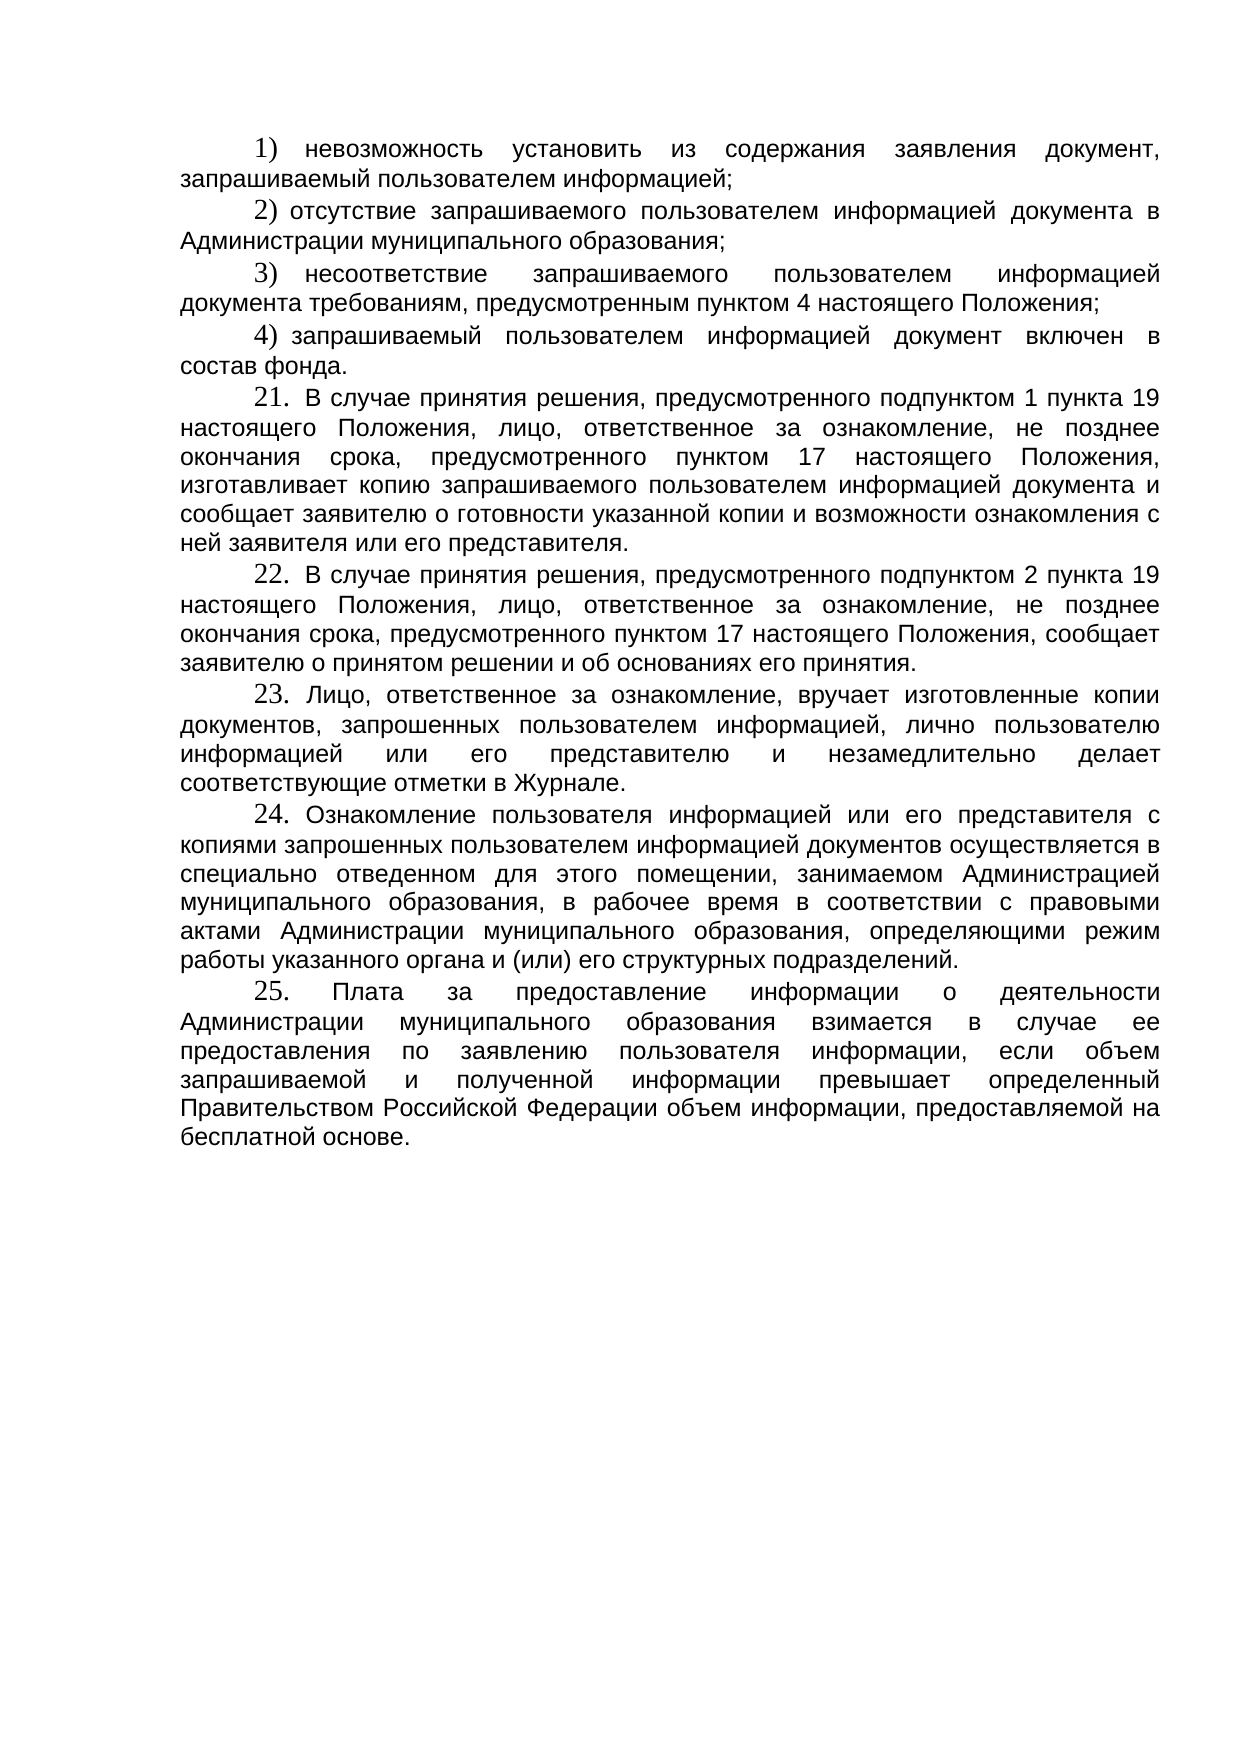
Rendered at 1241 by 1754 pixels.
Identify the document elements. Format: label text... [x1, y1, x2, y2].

list Плата за предоставление информации о деятельности Администрации муниципального образования взимается в случае ее предоставления по заявлению пользователя информации, если объем запрашиваемой и полученной информации превышает определенный Правительством Российской Федерации объем информации, предоставляемой на бесплатной основе. [180, 973, 1161, 1151]
list В случае принятия решения, предусмотренного подпунктом 2 пункта 19 настоящего Положения, лицо, ответственное за ознакомление, не позднее окончания срока, предусмотренного пунктом 17 настоящего Положения, сообщает заявителю о принятом решении и об основаниях его принятия. [180, 557, 1161, 676]
list Лицо, ответственное за ознакомление, вручает изготовленные копии документов, запрошенных пользователем информацией, лично пользователю информацией или его представителю и незамедлительно делает соответствующие отметки в Журнале. [180, 676, 1161, 796]
list Ознакомление пользователя информацией или его представителя с копиями запрошенных пользователем информацией документов осуществляется в специально отведенном для этого помещении, занимаемом Администрацией муниципального образования, в рабочее время в соответствии с правовыми актами Администрации муниципального образования, определяющими режим работы указанного органа и (или) его структурных подразделений. [180, 796, 1161, 973]
list несоответствие запрашиваемого пользователем информацией документа требованиям, предусмотренным пунктом 4 настоящего Положения; [180, 255, 1161, 317]
list В случае принятия решения, предусмотренного подпунктом 1 пункта 19 настоящего Положения, лицо, ответственное за ознакомление, не позднее окончания срока, предусмотренного пунктом 17 настоящего Положения, изготавливает копию запрашиваемого пользователем информацией документа и сообщает заявителю о готовности указанной копии и возможности ознакомления с ней заявителя или его представителя. [180, 379, 1161, 557]
list невозможность установить из содержания заявления документ, запрашиваемый пользователем информацией; [180, 130, 1161, 192]
list отсутствие запрашиваемого пользователем информацией документа в Администрации муниципального образования; [180, 192, 1161, 255]
list запрашиваемый пользователем информацией документ включен в состав фонда. [180, 317, 1161, 379]
